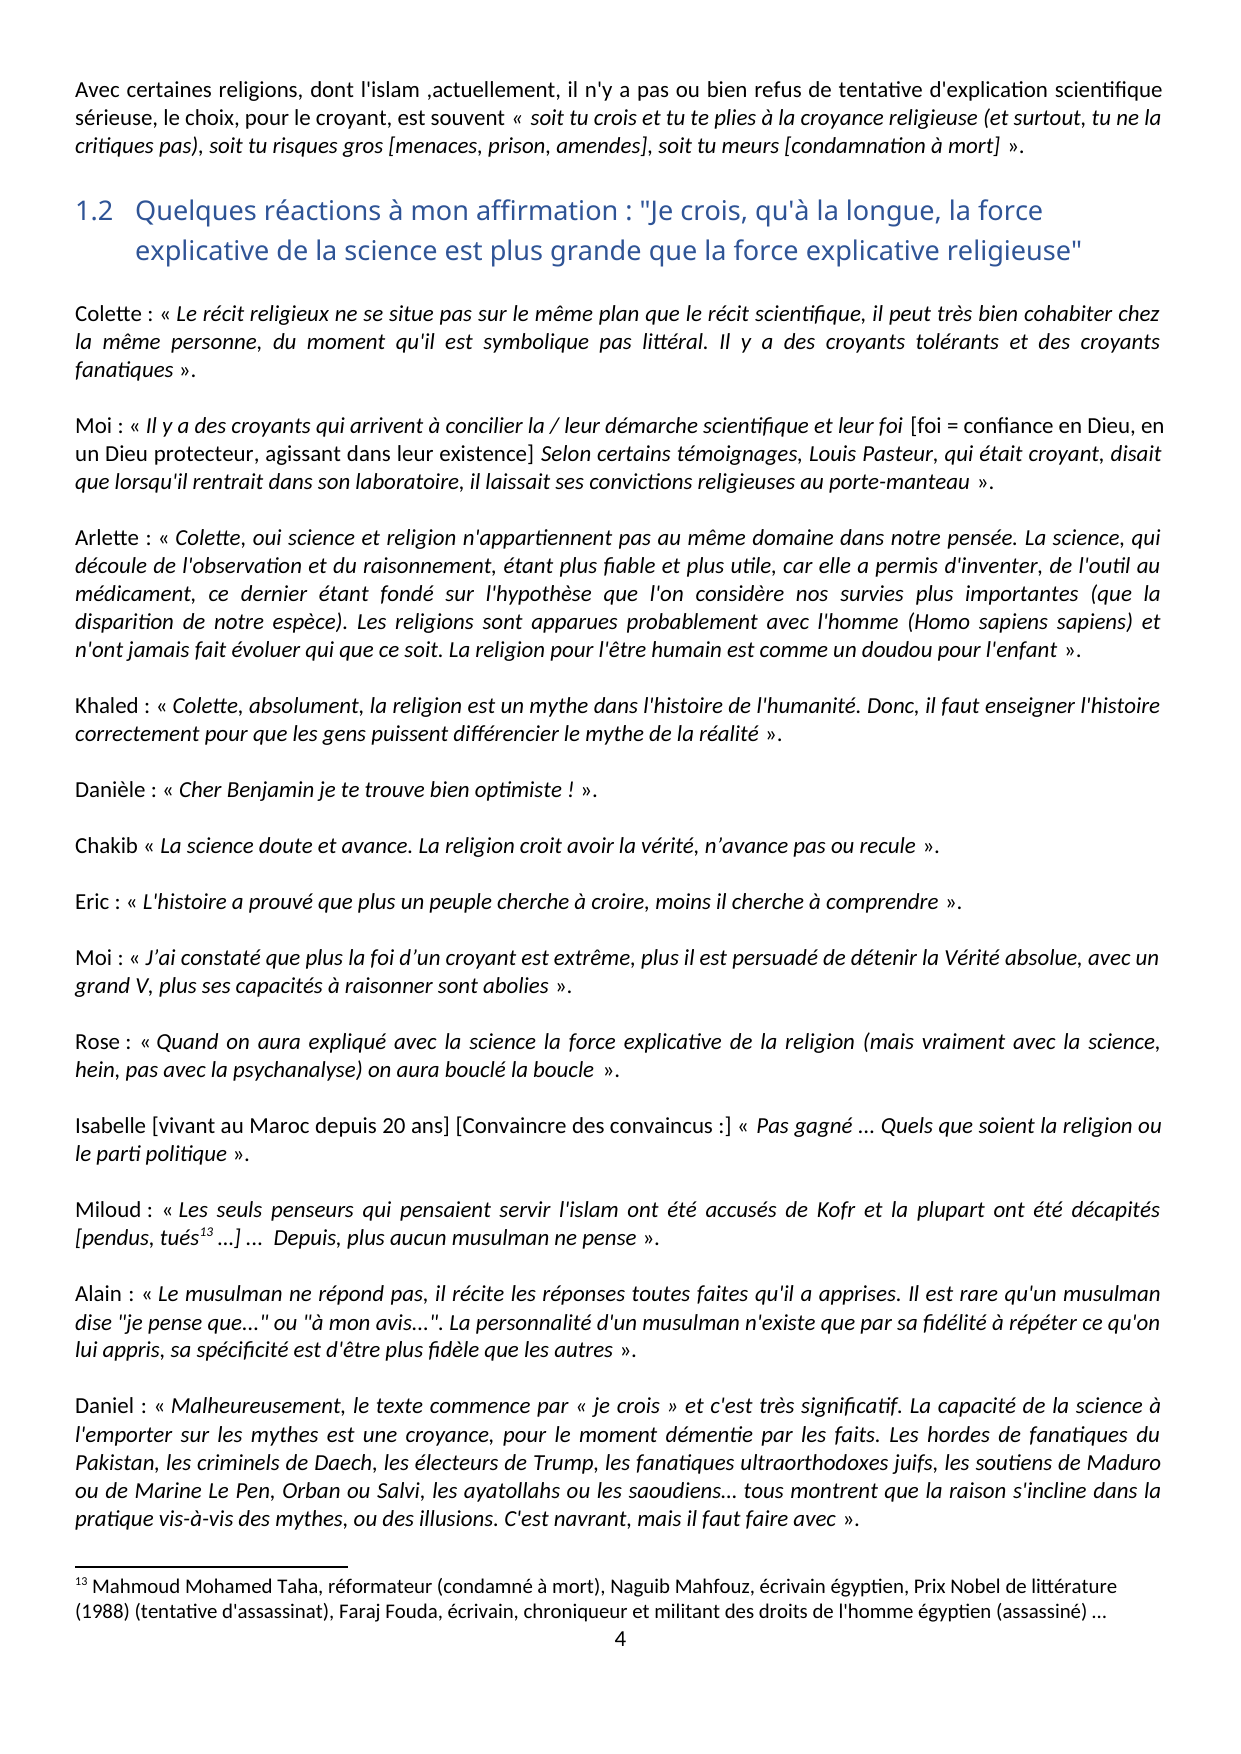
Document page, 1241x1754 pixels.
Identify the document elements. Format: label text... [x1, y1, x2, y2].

subtitle Quelques réactions à mon affirmation : "Je crois, qu'à la longue, la force explicative de la science est plus grande que la force explicative religieuse" [75, 191, 1165, 268]
text Miloud : « Les seuls penseurs qui pensaient servir l'islam ont été accusés de Kofr et la plupart ont été décapités [pendus, tués …] ... Depuis, plus aucun musulman ne pense ». [75, 1196, 1165, 1252]
text Moi : « Il y a des croyants qui arrivent à concilier la / leur démarche scientifique et leur foi [foi = confiance en Dieu, en un Dieu protecteur, agissant dans leur existence] Selon certains témoignages, Louis Pasteur, qui était croyant, disait que lorsqu'il rentrait dans son laboratoire, il laissait ses convictions religieuses au porte-manteau ». [75, 411, 1165, 495]
text Rose : « Quand on aura expliqué avec la science la force explicative de la religion (mais vraiment avec la science, hein, pas avec la psychanalyse) on aura bouclé la boucle ». [75, 1027, 1165, 1083]
text Chakib « La science doute et avance. La religion croit avoir la vérité, n’avance pas ou recule ». [75, 831, 1165, 859]
text Alain : « Le musulman ne répond pas, il récite les réponses toutes faites qu'il a apprises. Il est rare qu'un musulman dise "je pense que..." ou "à mon avis...". La personnalité d'un musulman n'existe que par sa fidélité à répéter ce qu'on lui appris, sa spécificité est d'être plus fidèle que les autres ». [75, 1279, 1165, 1364]
text Eric : « L'histoire a prouvé que plus un peuple cherche à croire, moins il cherche à comprendre ». [75, 887, 1165, 915]
text Colette : « Le récit religieux ne se situe pas sur le même plan que le récit scientifique, il peut très bien cohabiter chez la même personne, du moment qu'il est symbolique pas littéral. Il y a des croyants tolérants et des croyants fanatiques ». [75, 299, 1165, 383]
text Daniel : « Malheureusement, le texte commence par « je crois » et c'est très significatif. La capacité de la science à l'emporter sur les mythes est une croyance, pour le moment démentie par les faits. Les hordes de fanatiques du Pakistan, les criminels de Daech, les électeurs de Trump, les fanatiques ultraorthodoxes juifs, les soutiens de Maduro ou de Marine Le Pen, Orban ou Salvi, les ayatollahs ou les saoudiens… tous montrent que la raison s'incline dans la pratique vis-à-vis des mythes, ou des illusions. C'est navrant, mais il faut faire avec ». [75, 1392, 1165, 1532]
text Moi : « J’ai constaté que plus la foi d’un croyant est extrême, plus il est persuadé de détenir la Vérité absolue, avec un grand V, plus ses capacités à raisonner sont abolies ». [75, 943, 1165, 999]
text Khaled : « Colette, absolument, la religion est un mythe dans l'histoire de l'humanité. Donc, il faut enseigner l'histoire correctement pour que les gens puissent différencier le mythe de la réalité ». [75, 691, 1165, 747]
text Danièle : « Cher Benjamin je te trouve bien optimiste ! ». [75, 775, 1165, 803]
text Isabelle [vivant au Maroc depuis 20 ans] [Convaincre des convaincus :] « Pas gagné ... Quels que soient la religion ou le parti politique ». [75, 1111, 1165, 1167]
text Avec certaines religions, dont l'islam ,actuellement, il n'y a pas ou bien refus de tentative d'explication scientifique sérieuse, le choix, pour le croyant, est souvent « soit tu crois et tu te plies à la croyance religieuse (et surtout, tu ne la critiques pas), soit tu risques gros [menaces, prison, amendes], soit tu meurs [condamnation à mort] ». [75, 75, 1165, 159]
text Arlette : « Colette, oui science et religion n'appartiennent pas au même domaine dans notre pensée. La science, qui découle de l'observation et du raisonnement, étant plus fiable et plus utile, car elle a permis d'inventer, de l'outil au médicament, ce dernier étant fondé sur l'hypothèse que l'on considère nos survies plus importantes (que la disparition de notre espèce). Les religions sont apparues probablement avec l'homme (Homo sapiens sapiens) et n'ont jamais fait évoluer qui que ce soit. La religion pour l'être humain est comme un doudou pour l'enfant ». [75, 523, 1165, 663]
